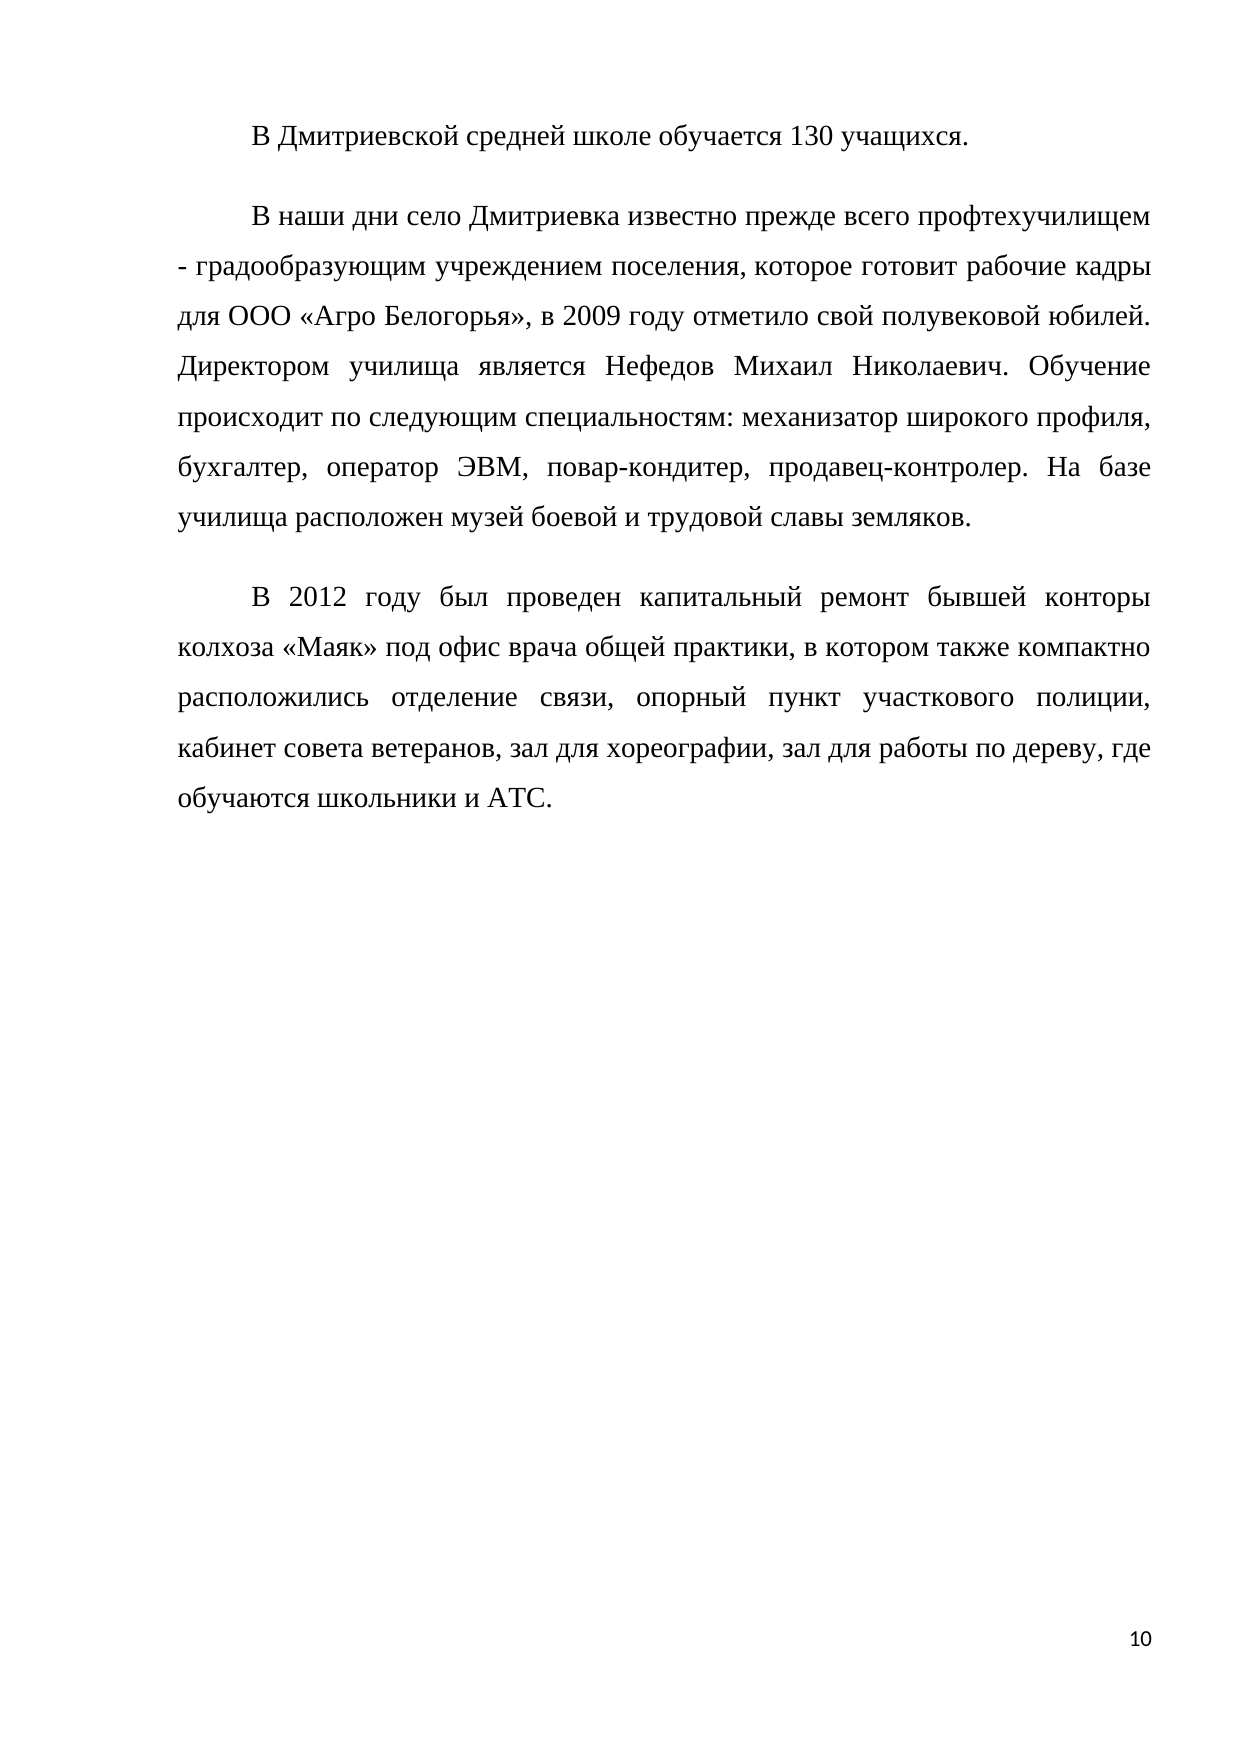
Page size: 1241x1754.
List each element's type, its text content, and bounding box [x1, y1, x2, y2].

text В 2012 году был проведен капитальный ремонт бывшей конторы колхоза «Маяк» под офис врача общей практики, в котором также компактно расположились отделение связи, опорный пункт участкового полиции, кабинет совета ветеранов, зал для хореографии, зал для работы по дереву, где обучаются школьники и АТС. [177, 579, 1152, 814]
text В наши дни село Дмитриевка известно прежде всего профтехучилищем - градообразующим учреждением поселения, которое готовит рабочие кадры для ООО «Агро Белогорья», в 2009 году отметило свой полувековой юбилей. Директором училища является Нефедов Михаил Николаевич. Обучение происходит по следующим специальностям: механизатор широкого профиля, бухгалтер, оператор ЭВМ, повар-кондитер, продавец-контролер. На базе училища расположен музей боевой и трудовой славы земляков. [177, 198, 1152, 533]
text В Дмитриевской средней школе обучается 130 учащихся. [177, 118, 1152, 152]
